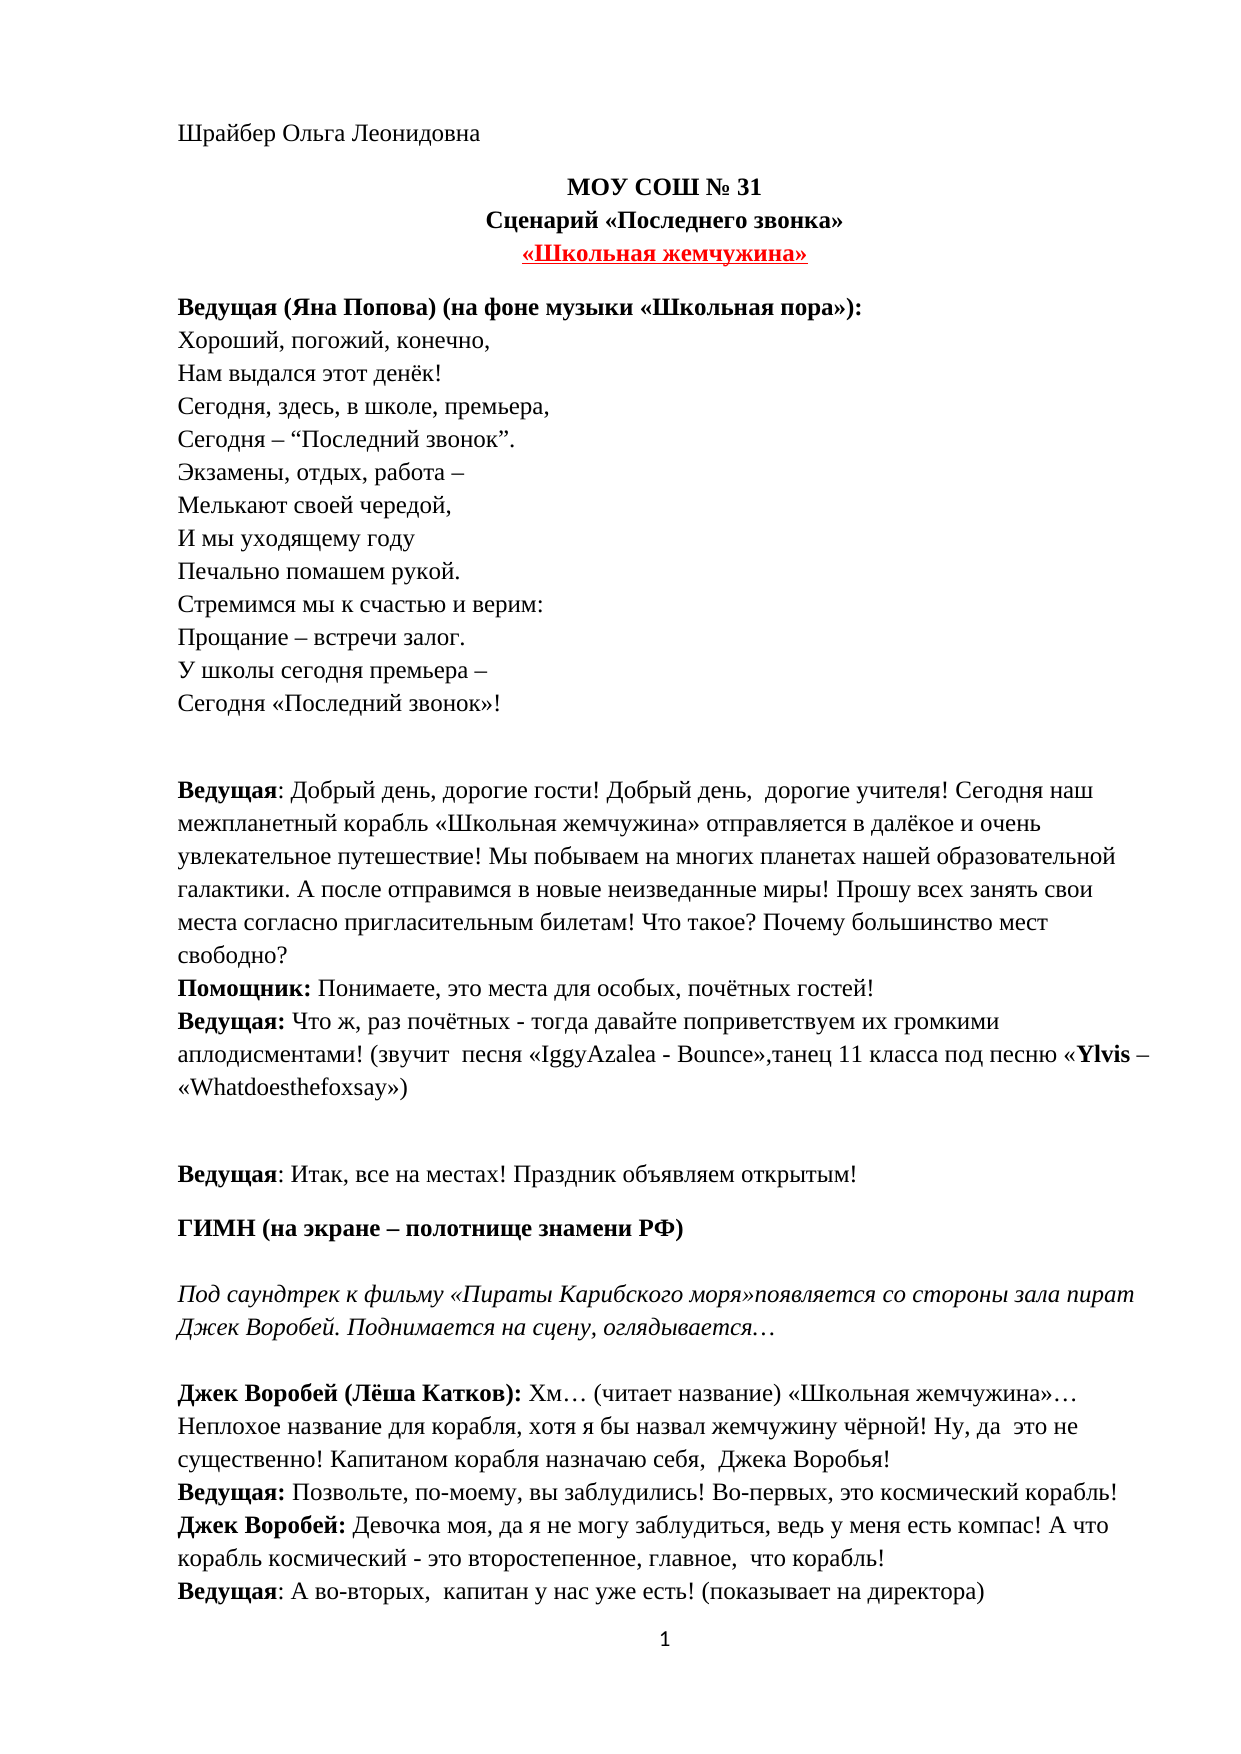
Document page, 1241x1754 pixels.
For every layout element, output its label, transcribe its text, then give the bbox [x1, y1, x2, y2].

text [177, 1213, 1152, 1605]
text Ведущая: Итак, все на местах! Праздник объявляем открытым! [177, 1126, 1152, 1188]
text Ведущая (Яна Попова) (на фоне музыки «Школьная пора»): Хороший, погожий, конечно, Нам выдался этот денёк! Сегодня, здесь, в школе, премьера, Сегодня – “Последний звонок”. Экзамены, отдых, работа – Мелькают своей чередой, И мы уходящему году Печально помашем рукой. Стремимся мы к счастью и верим: Прощание – встречи залог. У школы сегодня премьера – Сегодня «Последний звонок»! [177, 292, 1152, 717]
text МОУ СОШ № 31 Сценарий «Последнего звонка» «Школьная жемчужина» [177, 172, 1152, 267]
text Ведущая: Добрый день, дорогие гости! Добрый день, дорогие учителя! Сегодня наш межпланетный корабль «Школьная жемчужина» отправляется в далёкое и очень увлекательное путешествие! Мы побываем на многих планетах нашей образовательной галактики. А после отправимся в новые неизведанные миры! Прошу всех занять свои места согласно пригласительным билетам! Что такое? Почему большинство мест свободно? Помощник: Понимаете, это места для особых, почётных гостей! Ведущая: Что ж, раз почётных - тогда давайте поприветствуем их громкими аплодисментами! (звучит песня «IggyAzalea - Bounce»,танец 11 класса под песню «Ylvis – «Whatdoesthefoxsay») [177, 742, 1152, 1101]
text Шрайбер Ольга Леонидовна [177, 118, 1152, 147]
